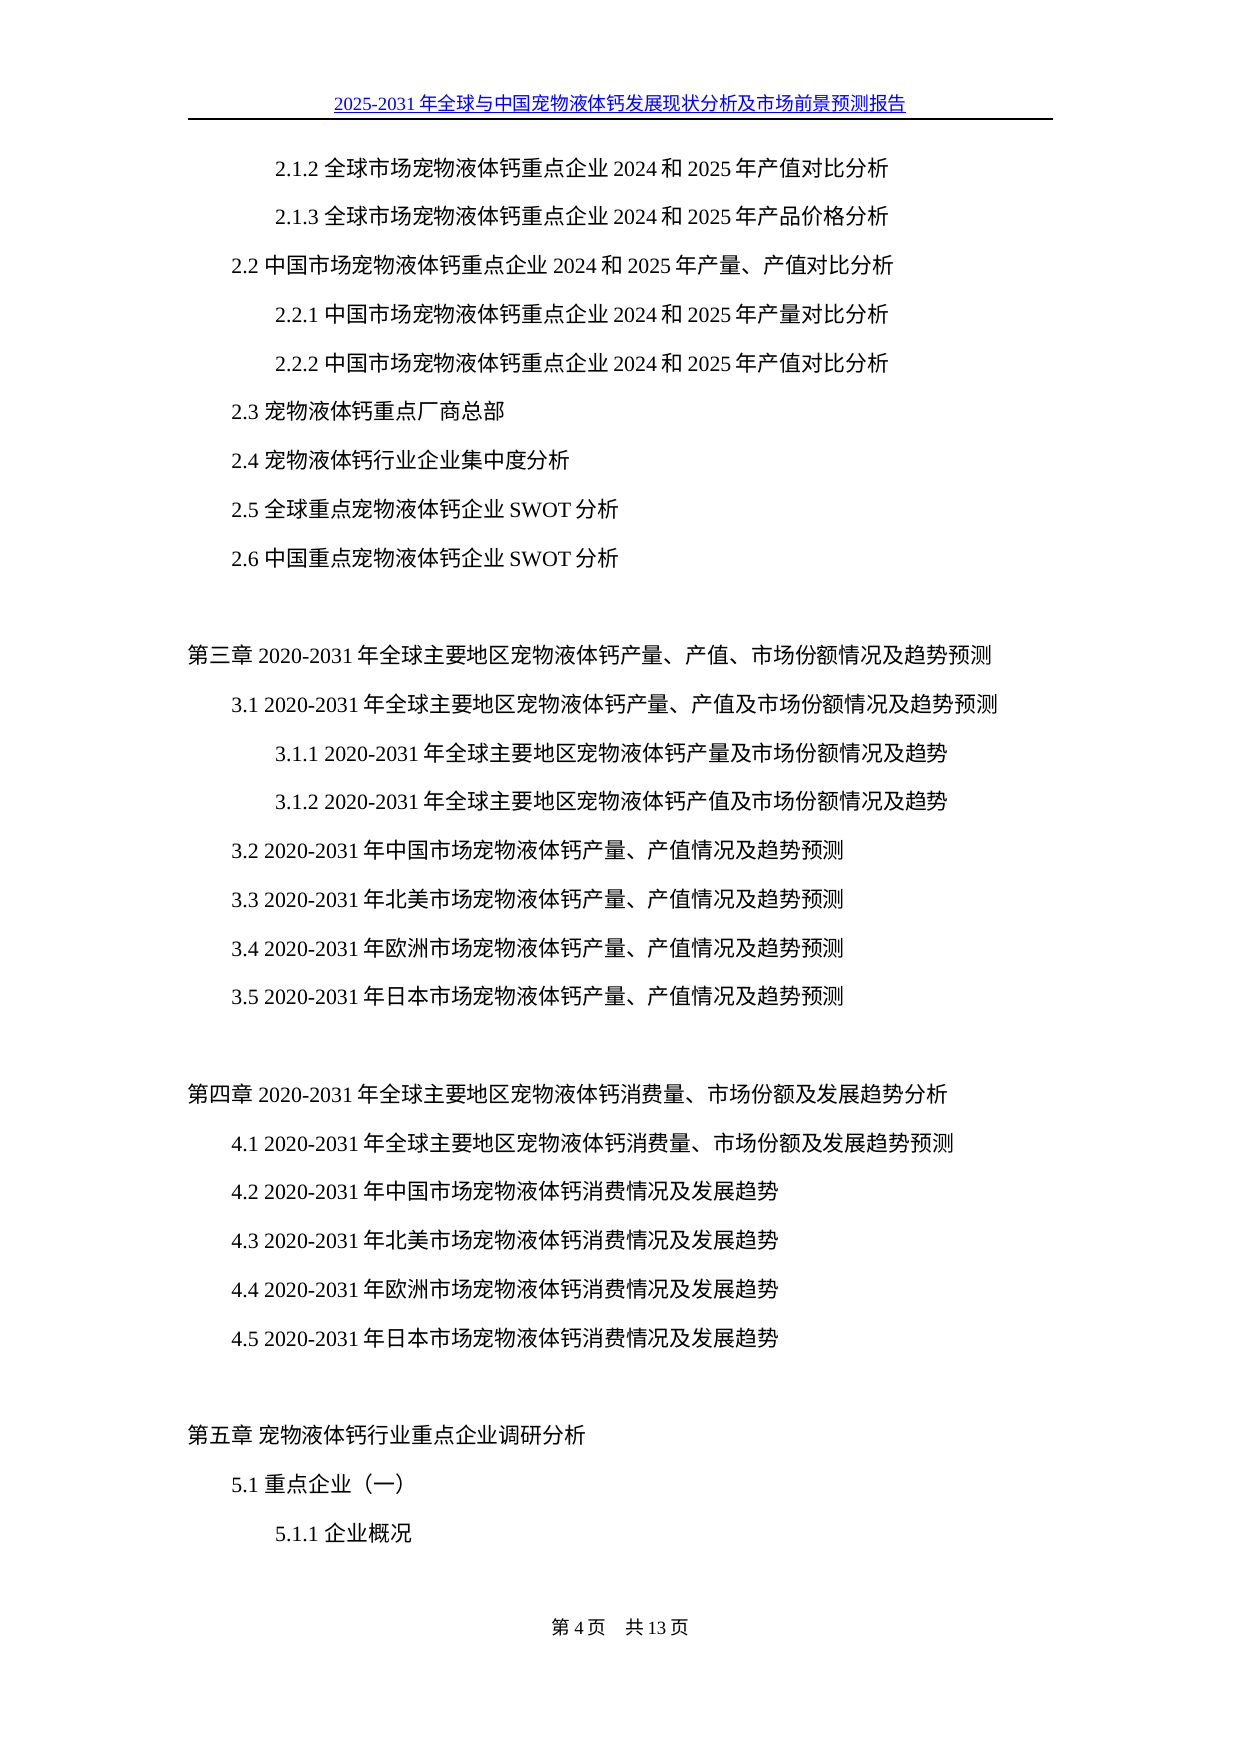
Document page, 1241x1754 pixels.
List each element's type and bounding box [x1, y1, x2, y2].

text [187, 150, 1053, 1548]
